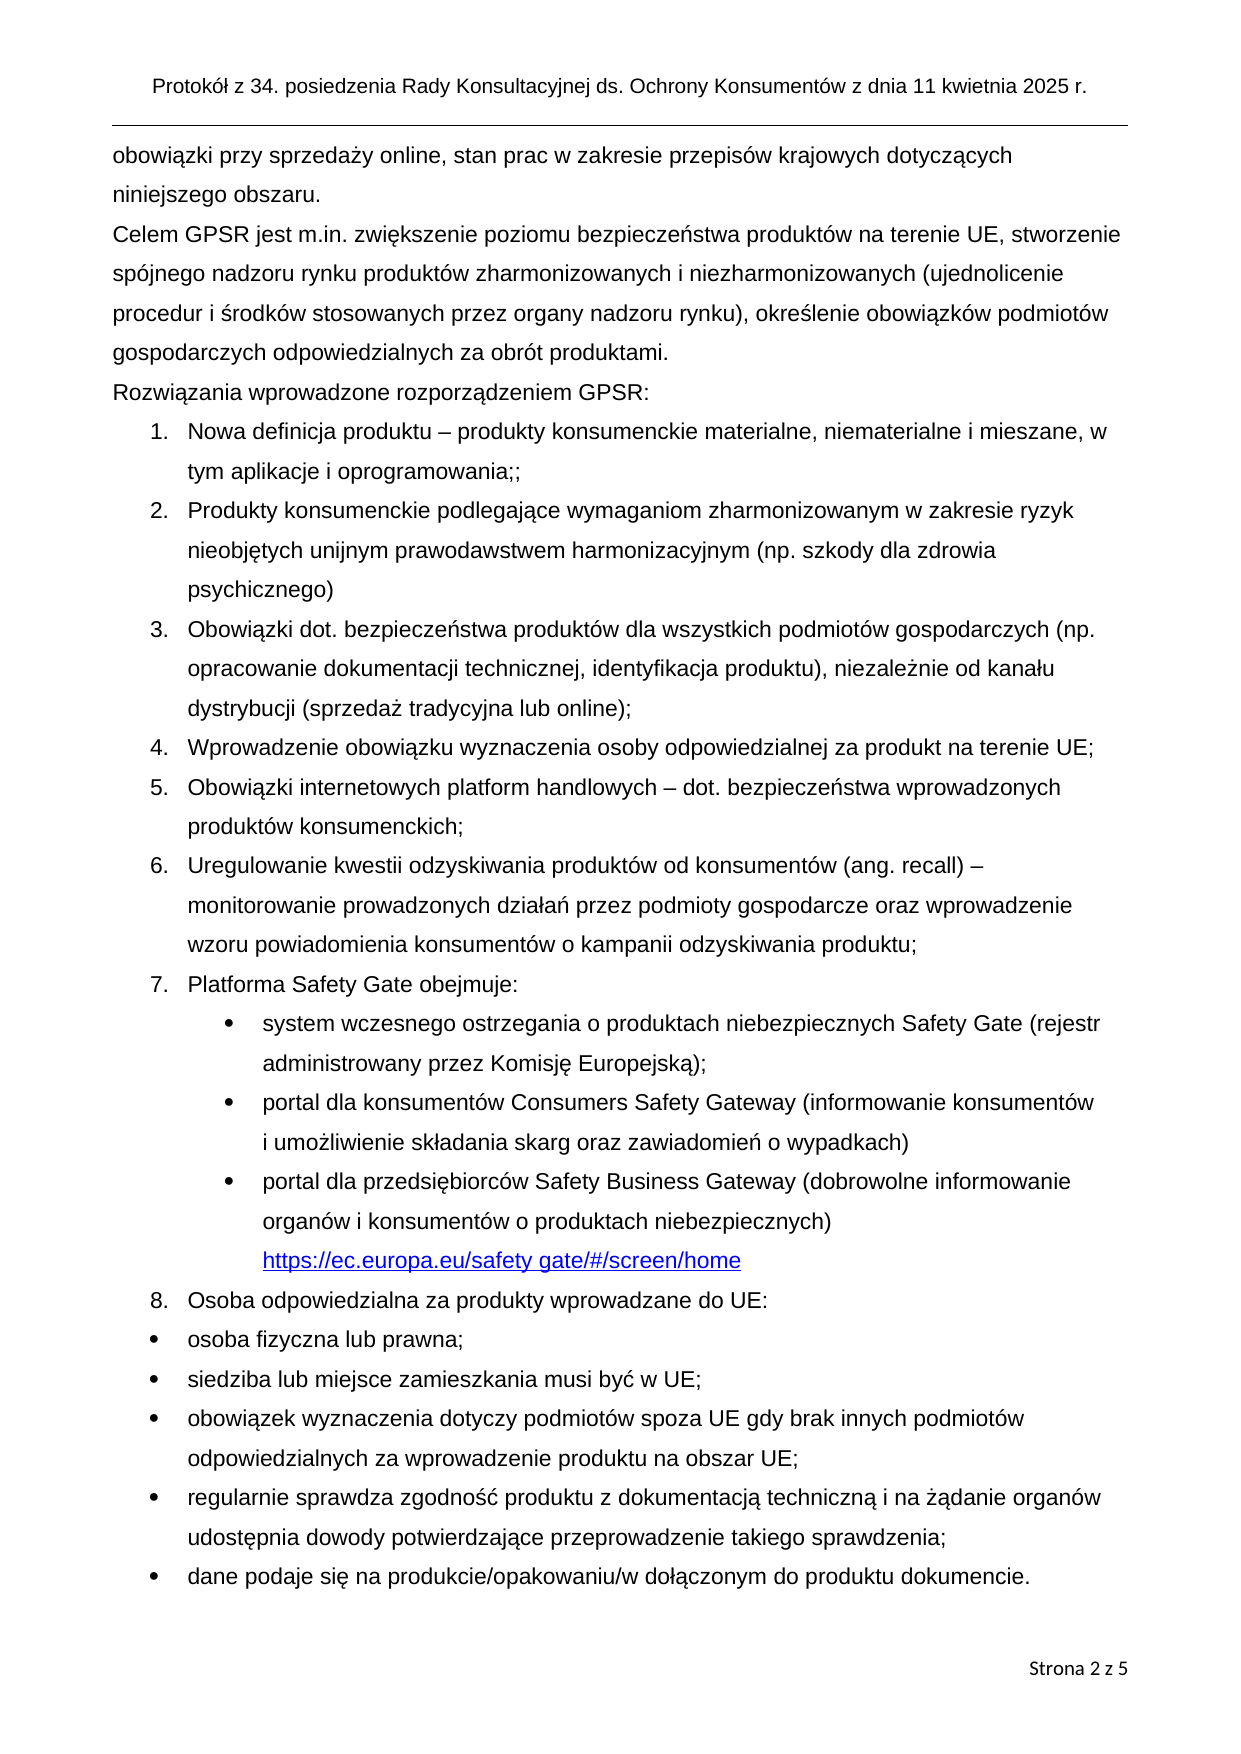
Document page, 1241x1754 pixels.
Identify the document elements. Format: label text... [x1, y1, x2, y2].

list regularnie sprawdza zgodność produktu z dokumentacją techniczną i na żądanie organów udostępnia dowody potwierdzające przeprowadzenie takiego sprawdzenia; [150, 1484, 1128, 1550]
list system wczesnego ostrzegania o produktach niebezpiecznych Safety Gate (rejestr administrowany przez Komisję Europejską); [225, 1010, 1128, 1076]
list osoba fizyczna lub prawna; [150, 1326, 1128, 1352]
list siedziba lub miejsce zamieszkania musi być w UE; [150, 1366, 1128, 1392]
list Produkty konsumenckie podlegające wymaganiom zharmonizowanym w zakresie ryzyk nieobjętych unijnym prawodawstwem harmonizacyjnym (np. szkody dla zdrowia psychicznego) [150, 497, 1128, 602]
list Uregulowanie kwestii odzyskiwania produktów od konsumentów (ang. recall) – monitorowanie prowadzonych działań przez podmioty gospodarcze oraz wprowadzenie wzoru powiadomienia konsumentów o kampanii odzyskiwania produktu; [150, 852, 1128, 958]
list Wprowadzenie obowiązku wyznaczenia osoby odpowiedzialnej za produkt na terenie UE; [150, 734, 1128, 760]
list portal dla przedsiębiorców Safety Business Gateway (dobrowolne informowanie organów i konsumentów o produktach niebezpiecznych) [225, 1168, 1128, 1234]
list https://ec.europa.eu/safety gate/#/screen/home [262, 1247, 1128, 1273]
list Platforma Safety Gate obejmuje: [150, 971, 1128, 997]
list portal dla konsumentów Consumers Safety Gateway (informowanie konsumentów i umożliwienie składania skarg oraz zawiadomień o wypadkach) [225, 1089, 1128, 1155]
text Rozwiązania wprowadzone rozporządzeniem GPSR: [112, 379, 1128, 405]
list Obowiązki dot. bezpieczeństwa produktów dla wszystkich podmiotów gospodarczych (np. opracowanie dokumentacji technicznej, identyfikacja produktu), niezależnie od kanału dystrybucji (sprzedaż tradycyjna lub online); [150, 616, 1128, 721]
text Celem GPSR jest m.in. zwiększenie poziomu bezpieczeństwa produktów na terenie UE, stworzenie spójnego nadzoru rynku produktów zharmonizowanych i niezharmonizowanych (ujednolicenie procedur i środków stosowanych przez organy nadzoru rynku), określenie obowiązków podmiotów gospodarczych odpowiedzialnych za obrót produktami. [112, 221, 1128, 366]
list dane podaje się na produkcie/opakowaniu/w dołączonym do produktu dokumencie. [150, 1563, 1128, 1589]
list Nowa definicja produktu – produkty konsumenckie materialne, niematerialne i mieszane, w tym aplikacje i oprogramowania;; [150, 418, 1128, 484]
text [112, 142, 1128, 208]
list Obowiązki internetowych platform handlowych – dot. bezpieczeństwa wprowadzonych produktów konsumenckich; [150, 773, 1128, 839]
list obowiązek wyznaczenia dotyczy podmiotów spoza UE gdy brak innych podmiotów odpowiedzialnych za wprowadzenie produktu na obszar UE; [150, 1405, 1128, 1471]
list Osoba odpowiedzialna za produkty wprowadzane do UE: [150, 1287, 1128, 1313]
